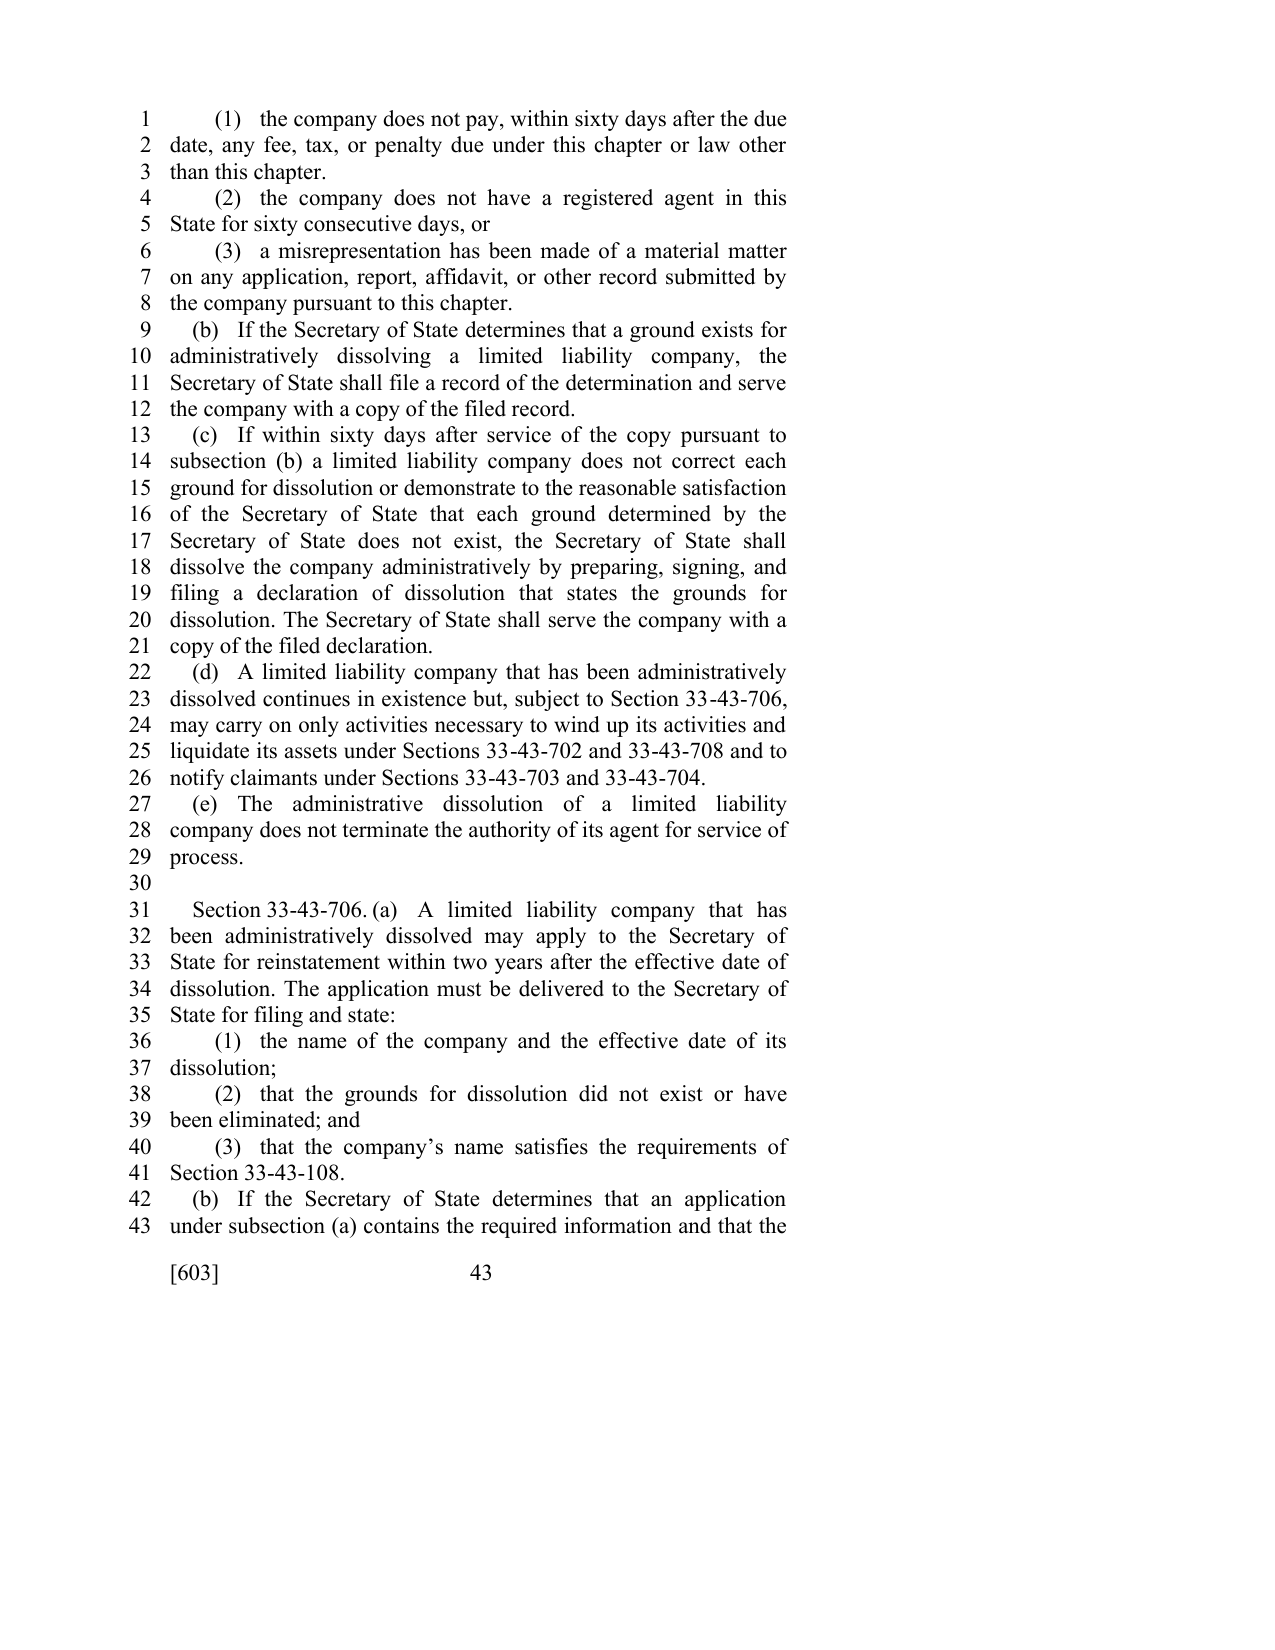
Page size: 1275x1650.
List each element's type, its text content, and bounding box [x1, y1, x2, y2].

text (2) the company does not have a registered agent in this State for sixty consecutive days, or [169, 184, 787, 237]
text (1) the name of the company and the effective date of its dissolution; [169, 1027, 787, 1080]
text Section 33-43-706. (a) A limited liability company that has been administratively dissolved may apply to the Secretary of State for reinstatement within two years after the effective date of dissolution. The application must be delivered to the Secretary of State for filing and state: [169, 896, 787, 1027]
text (1) the company does not pay, within sixty days after the due date, any fee, tax, or penalty due under this chapter or law other than this chapter. [169, 105, 787, 184]
text (c) If within sixty days after service of the copy pursuant to subsection (b) a limited liability company does not correct each ground for dissolution or demonstrate to the reasonable satisfaction of the Secretary of State that each ground determined by the Secretary of State does not exist, the Secretary of State shall dissolve the company administratively by preparing, signing, and filing a declaration of dissolution that states the grounds for dissolution. The Secretary of State shall serve the company with a copy of the filed declaration. [169, 421, 787, 658]
text (b) If the Secretary of State determines that a ground exists for administratively dissolving a limited liability company, the Secretary of State shall file a record of the determination and serve the company with a copy of the filed record. [169, 316, 787, 421]
text (3) that the company’s name satisfies the requirements of Section 33-43-108. [169, 1133, 787, 1186]
text (e) The administrative dissolution of a limited liability company does not terminate the authority of its agent for service of process. [169, 790, 787, 869]
text (3) a misrepresentation has been made of a material matter on any application, report, affidavit, or other record submitted by the company pursuant to this chapter. [169, 237, 787, 316]
text (2) that the grounds for dissolution did not exist or have been eliminated; and [169, 1080, 787, 1133]
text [169, 1186, 787, 1238]
text (d) A limited liability company that has been administratively dissolved continues in existence but, subject to Section 33-43-706, may carry on only activities necessary to wind up its activities and liquidate its assets under Sections 33-43-702 and 33-43-708 and to notify claimants under Sections 33-43-703 and 33-43-704. [169, 658, 787, 790]
